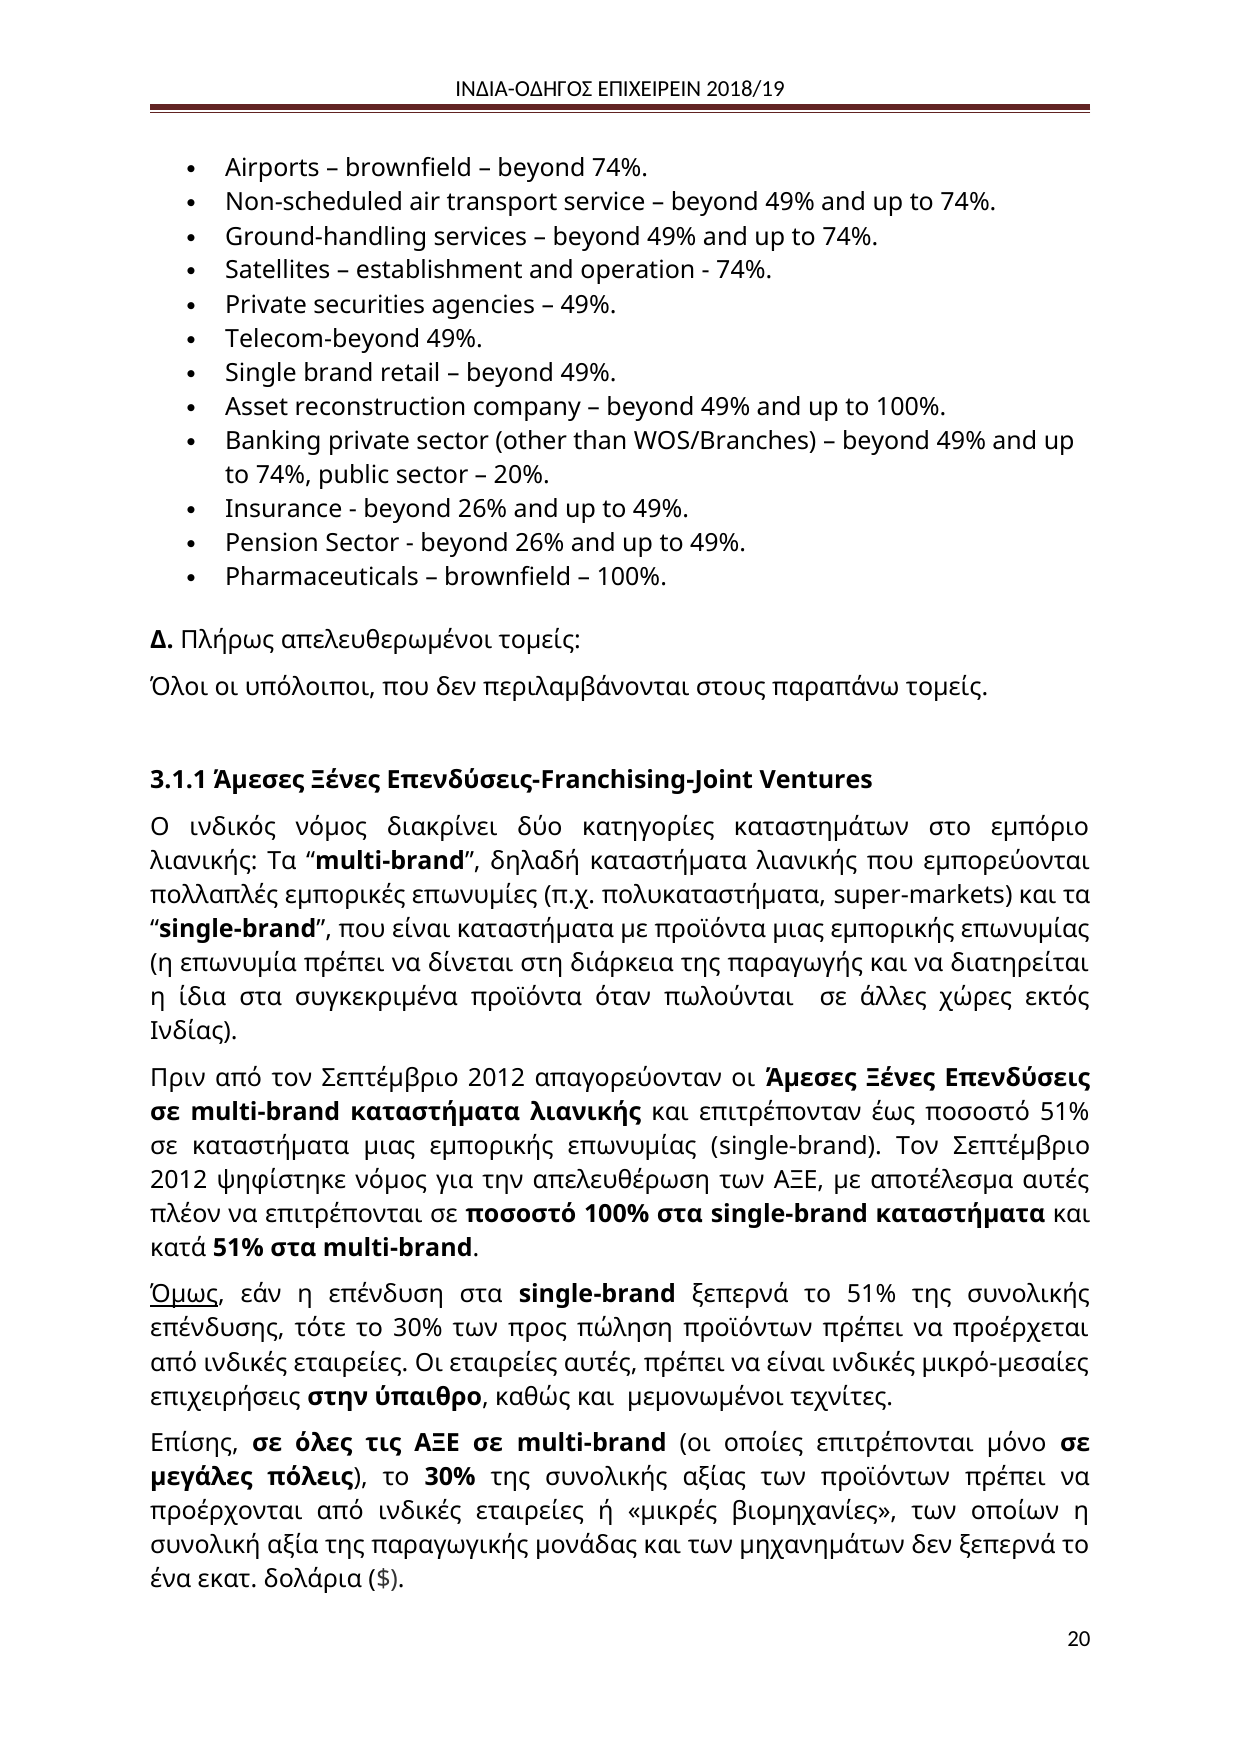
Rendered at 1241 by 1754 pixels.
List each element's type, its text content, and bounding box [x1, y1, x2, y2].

list Asset reconstruction company – beyond 49% and up to 100%. [187, 388, 1090, 422]
text Πριν από τον Σεπτέμβριο 2012 απαγορεύονταν οι Άμεσες Ξένες Επενδύσεις σε multi-brand καταστήματα λιανικής και επιτρέπονταν έως ποσοστό 51% σε καταστήματα μιας εμπορικής επωνυμίας (single-brand). Τον Σεπτέμβριο 2012 ψηφίστηκε νόμος για την απελευθέρωση των ΑΞΕ, με αποτέλεσμα αυτές πλέον να επιτρέπονται σε ποσοστό 100% στα single-brand καταστήματα και κατά 51% στα multi-brand. [150, 1059, 1090, 1263]
list Airports – brownfield – beyond 74%. [187, 150, 1090, 184]
list Telecom-beyond 49%. [187, 320, 1090, 354]
list Satellites – establishment and operation - 74%. [187, 252, 1090, 286]
list Insurance - beyond 26% and up to 49%. [187, 491, 1090, 525]
list Pension Sector - beyond 26% and up to 49%. [187, 525, 1090, 559]
text Όμως, εάν η επένδυση στα single-brand ξεπερνά το 51% της συνολικής επένδυσης, τότε το 30% των προς πώληση προϊόντων πρέπει να προέρχεται από ινδικές εταιρείες. Οι εταιρείες αυτές, πρέπει να είναι ινδικές μικρό-μεσαίες επιχειρήσεις στην ύπαιθρο, καθώς και μεμονωμένοι τεχνίτες. [150, 1276, 1090, 1412]
list Banking private sector (other than WOS/Branches) – beyond 49% and up to 74%, public sector – 20%. [187, 422, 1090, 491]
text Δ. Πλήρως απελευθερωμένοι τομείς: [150, 622, 1090, 656]
text Ο ινδικός νόμος διακρίνει δύο κατηγορίες καταστημάτων στο εμπόριο λιανικής: Τα “multi-brand”, δηλαδή καταστήματα λιανικής που εμπορεύονται πολλαπλές εμπορικές επωνυμίες (π.χ. πολυκαταστήματα, super-markets) και τα “single-brand”, που είναι καταστήματα με προϊόντα μιας εμπορικής επωνυμίας (η επωνυμία πρέπει να δίνεται στη διάρκεια της παραγωγής και να διατηρείται η ίδια στα συγκεκριμένα προϊόντα όταν πωλούνται σε άλλες χώρες εκτός Ινδίας). [150, 808, 1090, 1047]
list Private securities agencies – 49%. [187, 286, 1090, 320]
list Ground-handling services – beyond 49% and up to 74%. [187, 218, 1090, 252]
list Non-scheduled air transport service – beyond 49% and up to 74%. [187, 184, 1090, 218]
text Όλοι οι υπόλοιποι, που δεν περιλαμβάνονται στους παραπάνω τομείς. [150, 668, 1090, 703]
list Single brand retail – beyond 49%. [187, 354, 1090, 388]
text Επίσης, σε όλες τις ΑΞΕ σε multi-brand (οι οποίες επιτρέπονται μόνο σε μεγάλες πόλεις), το 30% της συνολικής αξίας των προϊόντων πρέπει να προέρχονται από ινδικές εταιρείες ή «μικρές βιομηχανίες», των οποίων η συνολική αξία της παραγωγικής μονάδας και των μηχανημάτων δεν ξεπερνά το ένα εκατ. δολάρια ($). [150, 1425, 1090, 1595]
text 3.1.1 Άμεσες Ξένες Επενδύσεις-Franchising-Joint Ventures [150, 762, 1090, 796]
list Pharmaceuticals – brownfield – 100%. [187, 559, 1090, 593]
